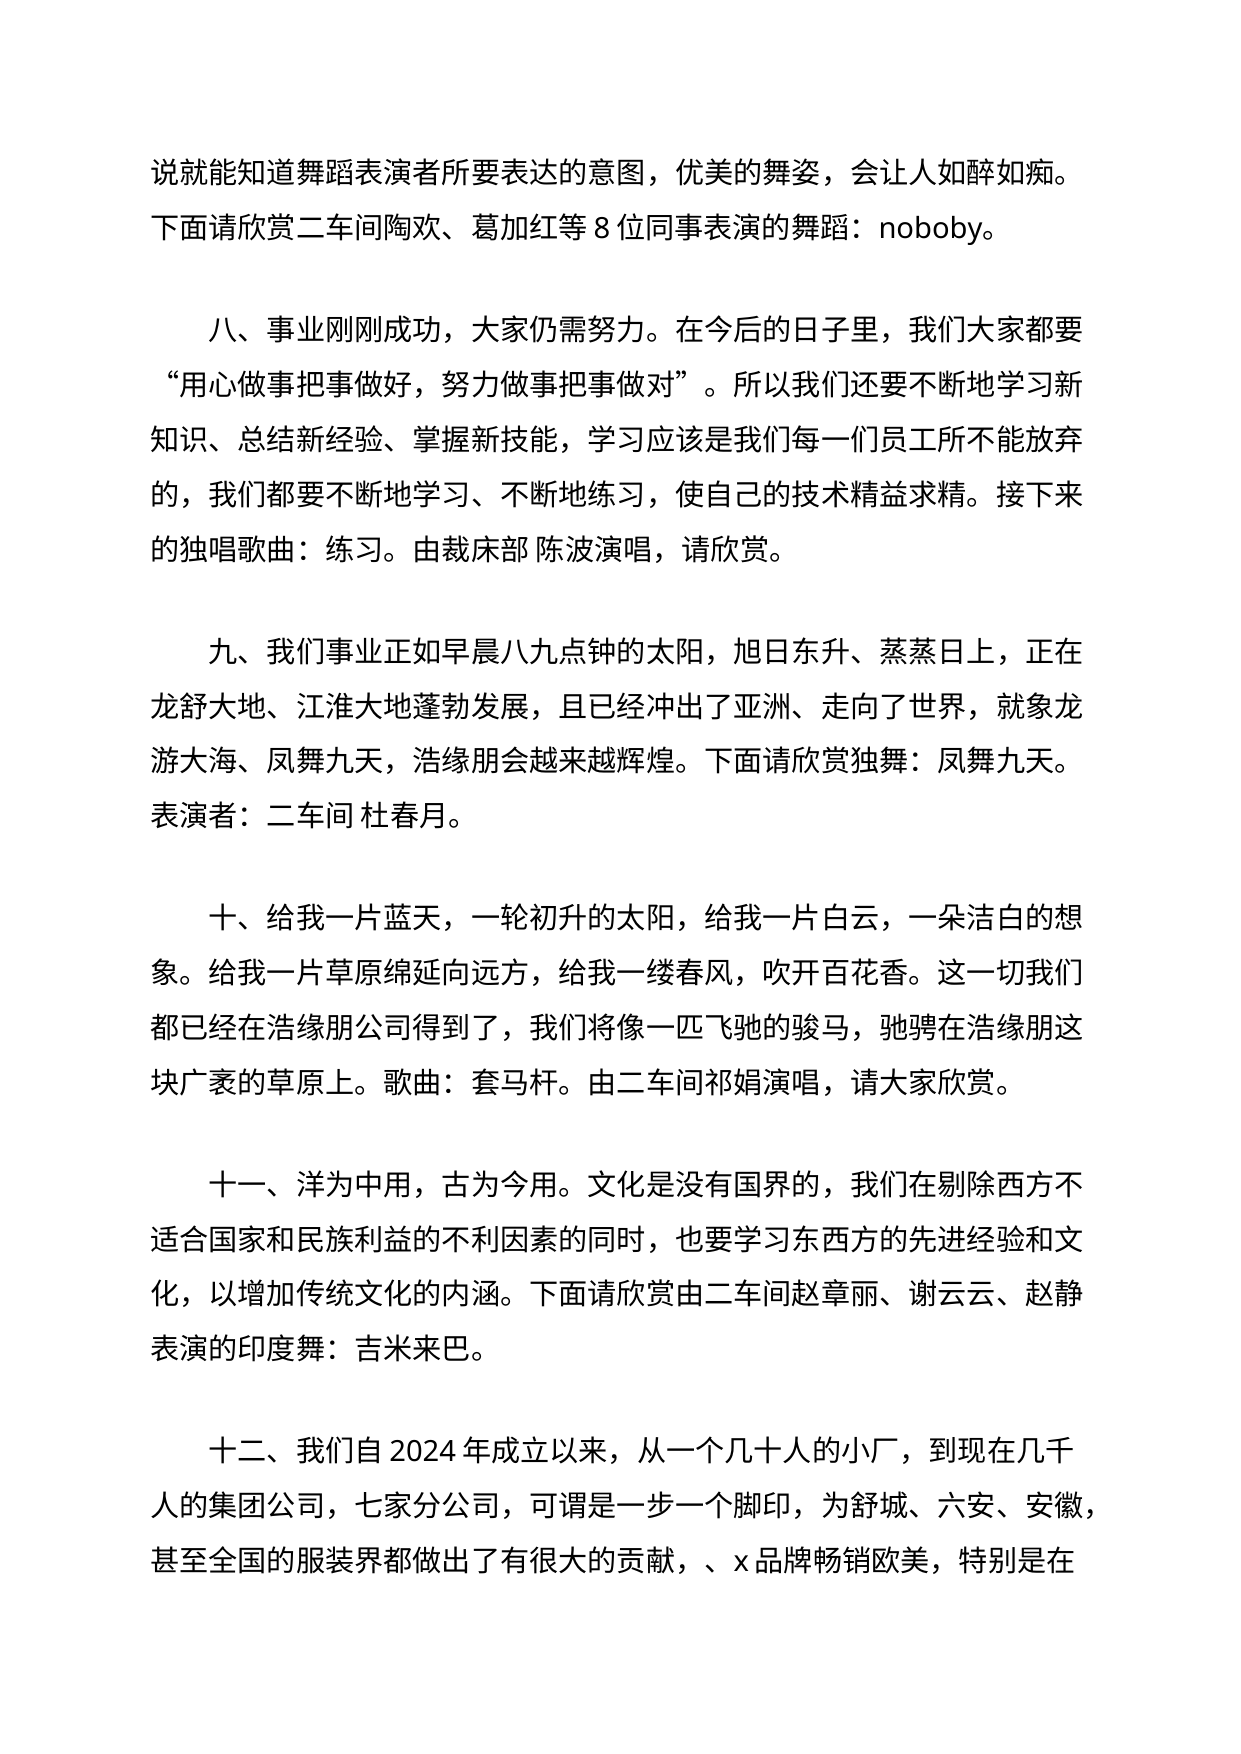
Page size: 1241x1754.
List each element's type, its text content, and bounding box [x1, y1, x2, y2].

text 十、给我一片蓝天，一轮初升的太阳，给我一片白云，一朵洁白的想象。给我一片草原绵延向远方，给我一缕春风，吹开百花香。这一切我们都已经在浩缘朋公司得到了，我们将像一匹飞驰的骏马，驰骋在浩缘朋这块广袤的草原上。歌曲：套马杆。由二车间祁娟演唱，请大家欣赏。 [150, 895, 1090, 1102]
text 九、我们事业正如早晨八九点钟的太阳，旭日东升、蒸蒸日上，正在龙舒大地、江淮大地蓬勃发展，且已经冲出了亚洲、走向了世界，就象龙游大海、凤舞九天，浩缘朋会越来越辉煌。下面请欣赏独舞：凤舞九天。表演者：二车间 杜春月。 [150, 628, 1090, 835]
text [150, 1428, 1090, 1580]
text 十一、洋为中用，古为今用。文化是没有国界的，我们在剔除西方不适合国家和民族利益的不利因素的同时，也要学习东西方的先进经验和文化，以增加传统文化的内涵。下面请欣赏由二车间赵章丽、谢云云、赵静表演的印度舞：吉米来巴。 [150, 1161, 1090, 1368]
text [150, 150, 1090, 247]
text 八、事业刚刚成功，大家仍需努力。在今后的日子里，我们大家都要“用心做事把事做好，努力做事把事做对”。所以我们还要不断地学习新知识、总结新经验、掌握新技能，学习应该是我们每一们员工所不能放弃的，我们都要不断地学习、不断地练习，使自己的技术精益求精。接下来的独唱歌曲：练习。由裁床部 陈波演唱，请欣赏。 [150, 307, 1090, 569]
